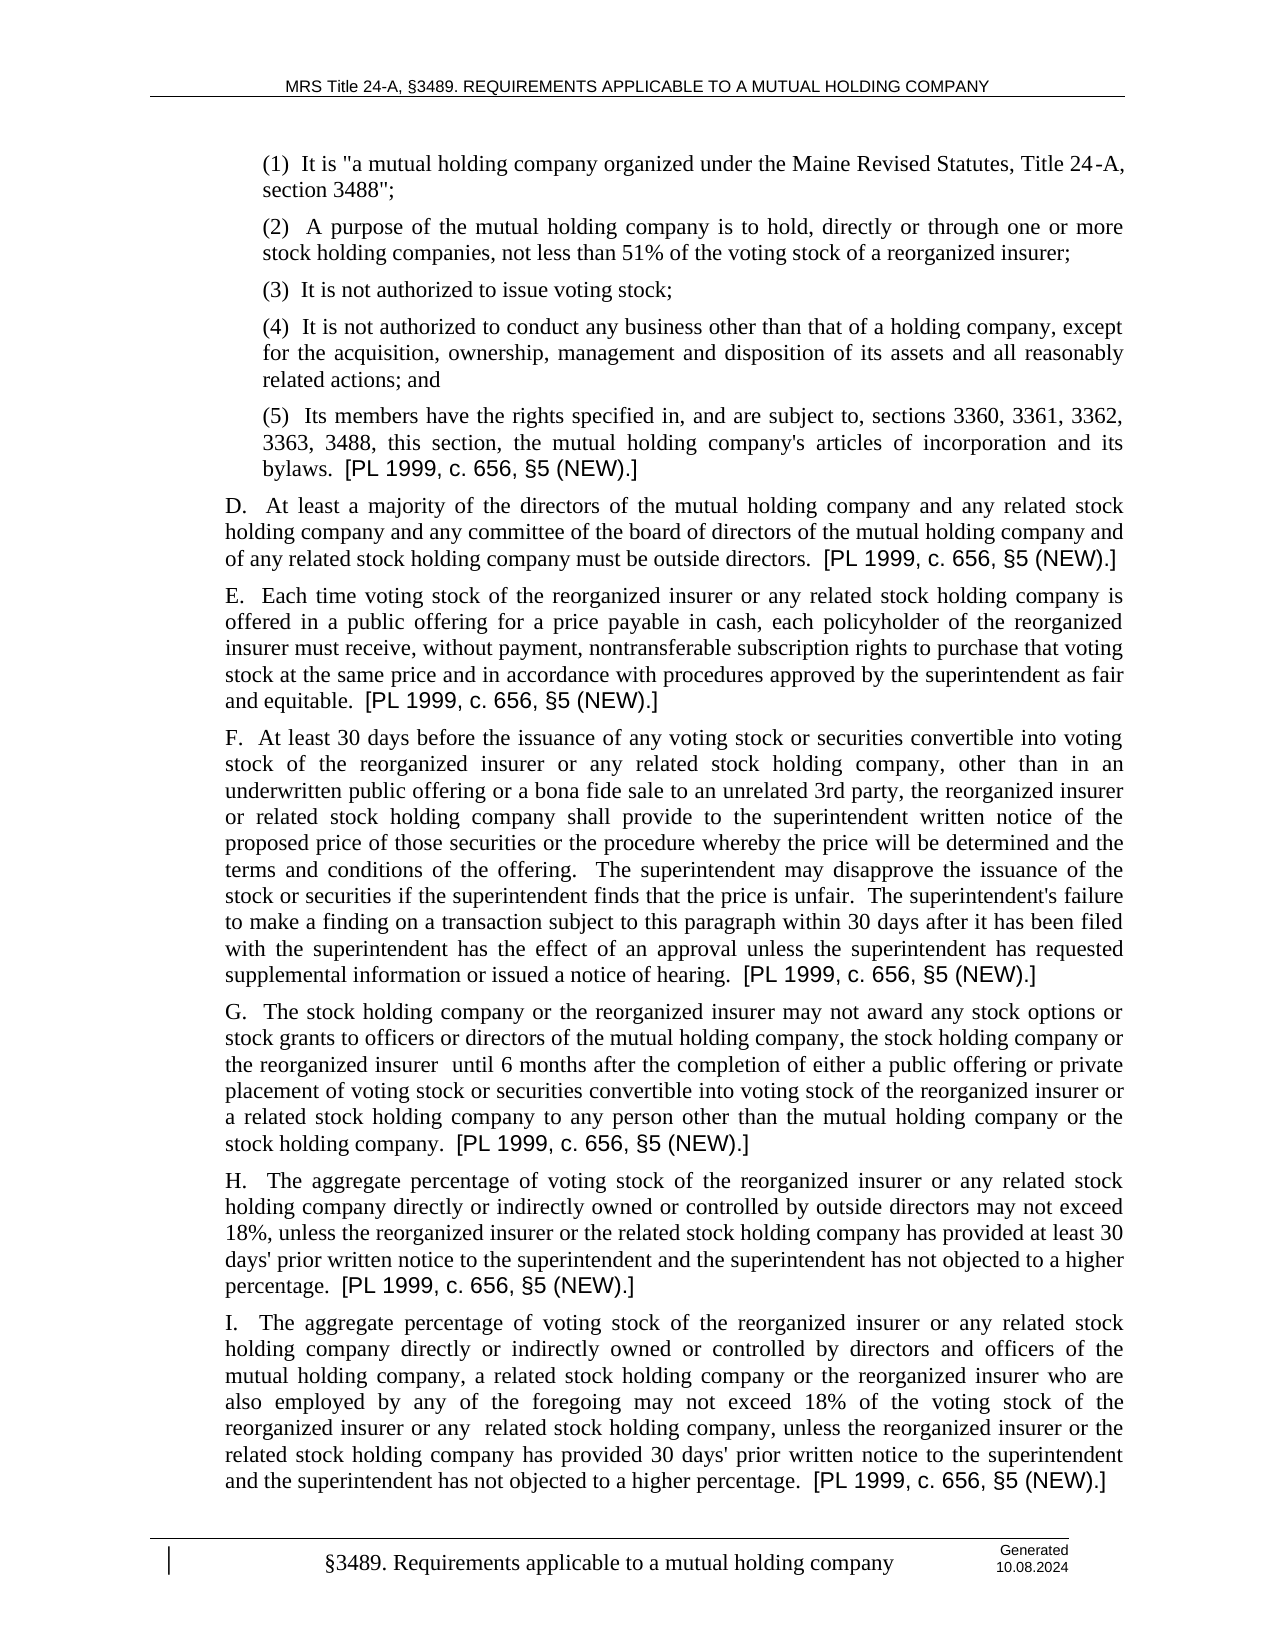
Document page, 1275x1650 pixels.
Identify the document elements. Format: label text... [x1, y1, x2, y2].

text I. The aggregate percentage of voting stock of the reorganized insurer or any related stock holding company directly or indirectly owned or controlled by directors and officers of the mutual holding company, a related stock holding company or the reorganized insurer who are also employed by any of the foregoing may not exceed 18% of the voting stock of the reorganized insurer or any related stock holding company, unless the reorganized insurer or the related stock holding company has provided 30 days' prior written notice to the superintendent and the superintendent has not objected to a higher percentage. [PL 1999, c. 656, §5 (NEW).] [225, 1309, 1125, 1493]
text H. The aggregate percentage of voting stock of the reorganized insurer or any related stock holding company directly or indirectly owned or controlled by outside directors may not exceed 18%, unless the reorganized insurer or the related stock holding company has provided at least 30 days' prior written notice to the superintendent and the superintendent has not objected to a higher percentage. [PL 1999, c. 656, §5 (NEW).] [225, 1167, 1125, 1298]
text (4) It is not authorized to conduct any business other than that of a holding company, except for the acquisition, ownership, management and disposition of its assets and all reasonably related actions; and [262, 313, 1125, 392]
text E. Each time voting stock of the reorganized insurer or any related stock holding company is offered in a public offering for a price payable in cash, each policyholder of the reorganized insurer must receive, without payment, nontransferable subscription rights to purchase that voting stock at the same price and in accordance with procedures approved by the superintendent as fair and equitable. [PL 1999, c. 656, §5 (NEW).] [225, 582, 1125, 713]
text D. At least a majority of the directors of the mutual holding company and any related stock holding company and any committee of the board of directors of the mutual holding company and of any related stock holding company must be outside directors. [PL 1999, c. 656, §5 (NEW).] [225, 492, 1125, 571]
text (1) It is "a mutual holding company organized under the Maine Revised Statutes, Title 24‑A, section 3488"; [262, 150, 1125, 203]
text (2) A purpose of the mutual holding company is to hold, directly or through one or more stock holding companies, not less than 51% of the voting stock of a reorganized insurer; [262, 213, 1125, 266]
text (5) Its members have the rights specified in, and are subject to, sections 3360, 3361, 3362, 3363, 3488, this section, the mutual holding company's articles of incorporation and its bylaws. [PL 1999, c. 656, §5 (NEW).] [262, 402, 1125, 482]
text (3) It is not authorized to issue voting stock; [262, 276, 1125, 303]
text F. At least 30 days before the issuance of any voting stock or securities convertible into voting stock of the reorganized insurer or any related stock holding company, other than in an underwritten public offering or a bona fide sale to an unrelated 3rd party, the reorganized insurer or related stock holding company shall provide to the superintendent written notice of the proposed price of those securities or the procedure whereby the price will be determined and the terms and conditions of the offering. The superintendent may disapprove the issuance of the stock or securities if the superintendent finds that the price is unfair. The superintendent's failure to make a finding on a transaction subject to this paragraph within 30 days after it has been filed with the superintendent has the effect of an approval unless the superintendent has requested supplemental information or issued a notice of hearing. [PL 1999, c. 656, §5 (NEW).] [225, 724, 1125, 988]
text G. The stock holding company or the reorganized insurer may not award any stock options or stock grants to officers or directors of the mutual holding company, the stock holding company or the reorganized insurer until 6 months after the completion of either a public offering or private placement of voting stock or securities convertible into voting stock of the reorganized insurer or a related stock holding company to any person other than the mutual holding company or the stock holding company. [PL 1999, c. 656, §5 (NEW).] [225, 998, 1125, 1156]
